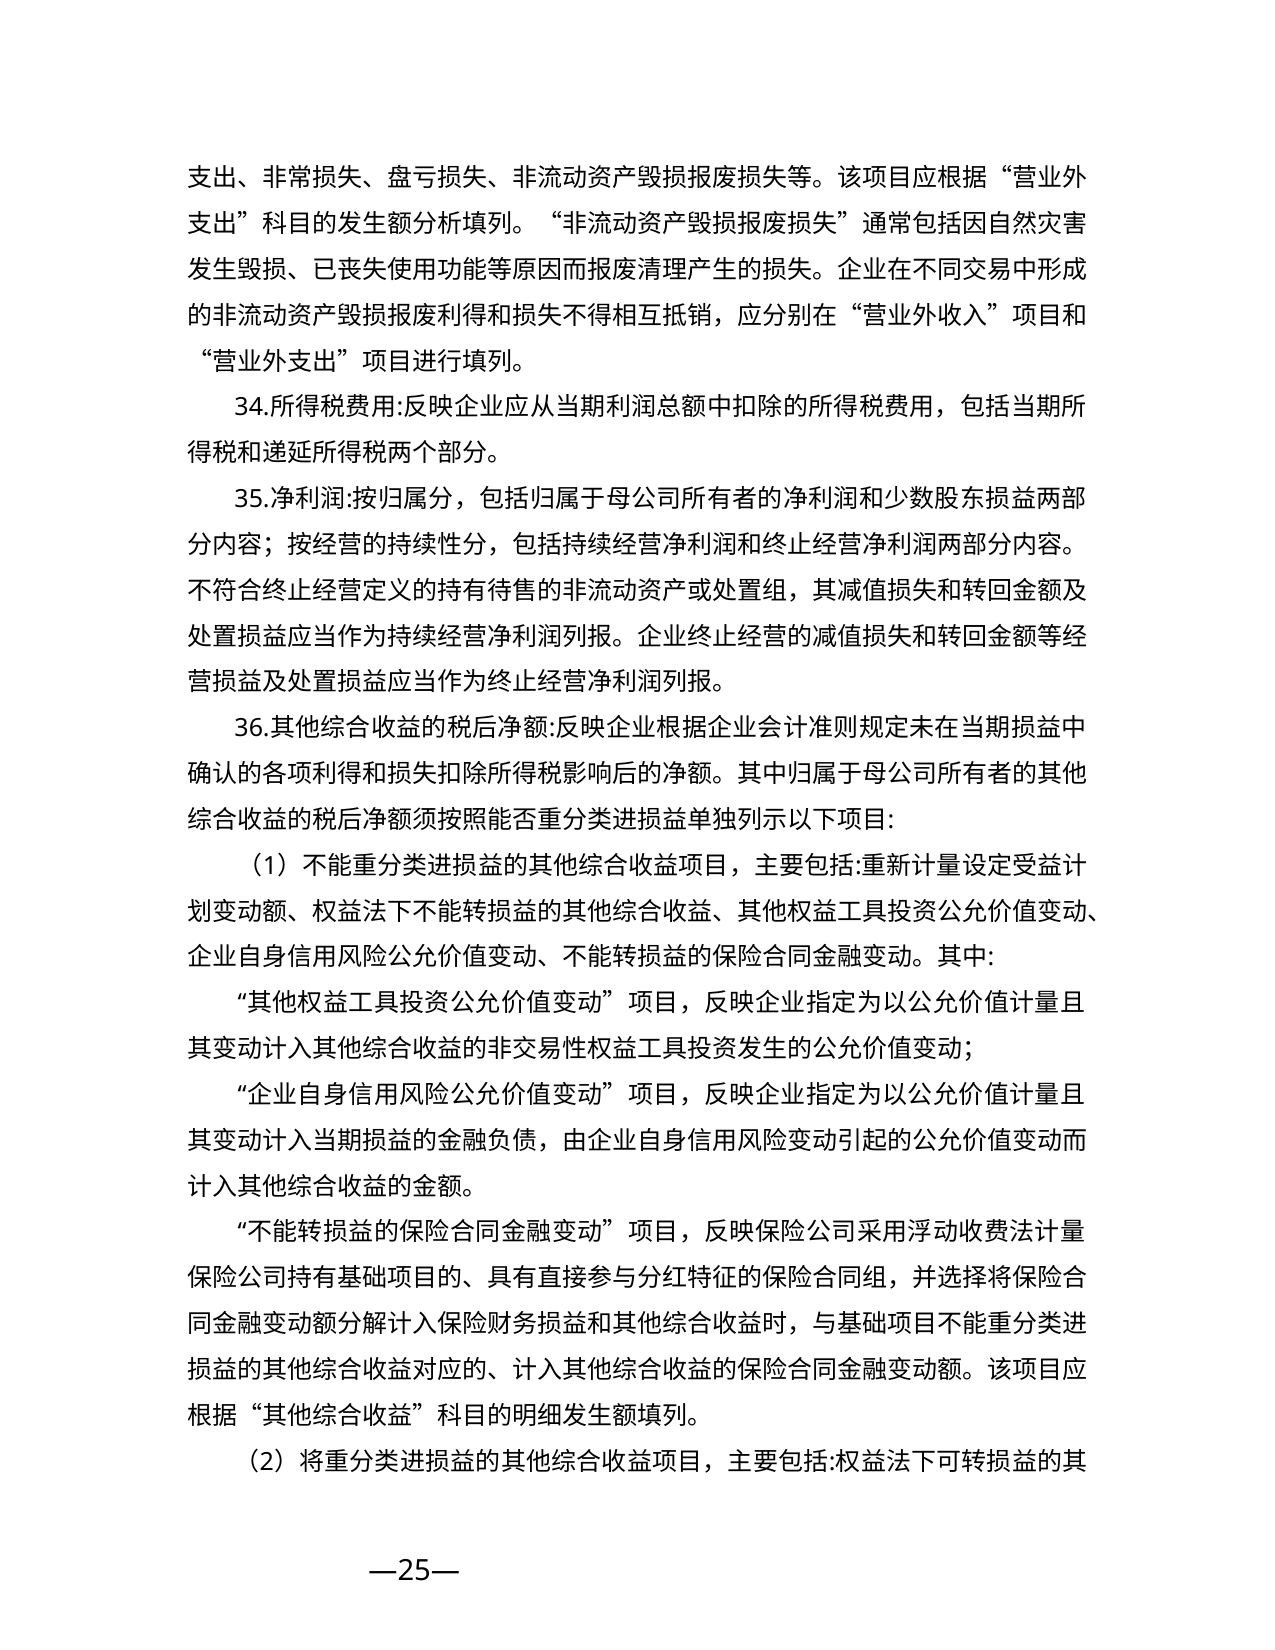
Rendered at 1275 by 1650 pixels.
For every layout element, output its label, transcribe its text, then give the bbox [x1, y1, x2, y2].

text “不能转损益的保险合同金融变动”项目，反映保险公司采用浮动收费法计量保险公司持有基础项目的、具有直接参与分红特征的保险合同组，并选择将保险合同金融变动额分解计入保险财务损益和其他综合收益时，与基础项目不能重分类进损益的其他综合收益对应的、计入其他综合收益的保险合同金融变动额。该项目应根据“其他综合收益”科目的明细发生额填列。 [187, 1204, 1087, 1433]
text （1）不能重分类进损益的其他综合收益项目，主要包括:重新计量设定受益计划变动额、权益法下不能转损益的其他综合收益、其他权益工具投资公允价值变动、企业自身信用风险公允价值变动、不能转损益的保险合同金融变动。其中: [187, 837, 1087, 975]
text 35.净利润:按归属分，包括归属于母公司所有者的净利润和少数股东损益两部分内容；按经营的持续性分，包括持续经营净利润和终止经营净利润两部分内容。不符合终止经营定义的持有待售的非流动资产或处置组，其减值损失和转回金额及处置损益应当作为持续经营净利润列报。企业终止经营的减值损失和转回金额等经营损益及处置损益应当作为终止经营净利润列报。 [187, 471, 1087, 700]
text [187, 150, 1087, 379]
text 34.所得税费用:反映企业应从当期利润总额中扣除的所得税费用，包括当期所得税和递延所得税两个部分。 [187, 379, 1087, 471]
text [187, 1433, 1087, 1479]
text 36.其他综合收益的税后净额:反映企业根据企业会计准则规定未在当期损益中确认的各项利得和损失扣除所得税影响后的净额。其中归属于母公司所有者的其他综合收益的税后净额须按照能否重分类进损益单独列示以下项目: [187, 700, 1087, 837]
text “企业自身信用风险公允价值变动”项目，反映企业指定为以公允价值计量且其变动计入当期损益的金融负债，由企业自身信用风险变动引起的公允价值变动而计入其他综合收益的金额。 [187, 1067, 1087, 1204]
text “其他权益工具投资公允价值变动”项目，反映企业指定为以公允价值计量且其变动计入其他综合收益的非交易性权益工具投资发生的公允价值变动； [187, 975, 1087, 1067]
